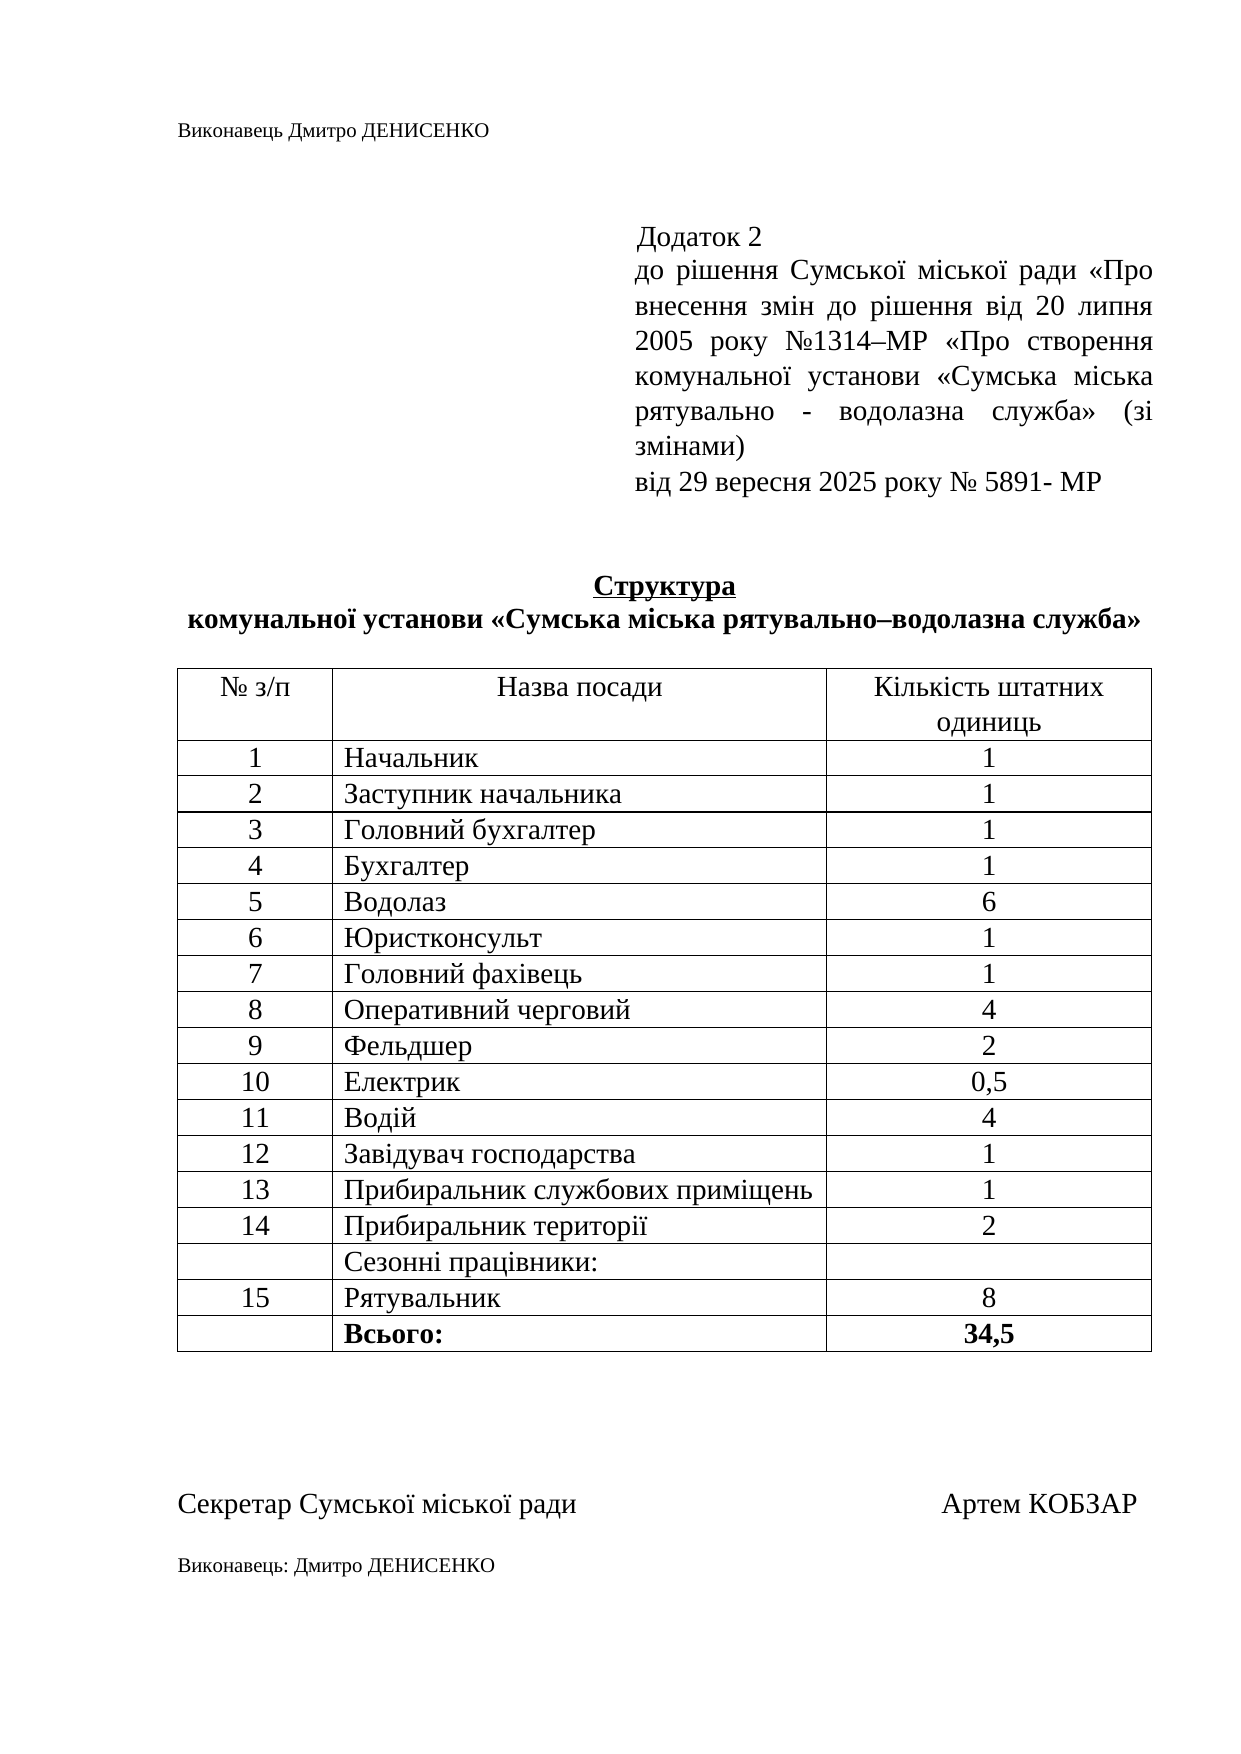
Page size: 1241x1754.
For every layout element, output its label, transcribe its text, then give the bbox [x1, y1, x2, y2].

table_header Назва посади [333, 669, 826, 739]
table_cell Сезонні працівники: [333, 1244, 826, 1279]
table_cell 2 [827, 1028, 1151, 1063]
table_cell Завідувач господарства [333, 1136, 826, 1171]
table_cell 9 [178, 1028, 332, 1063]
table_cell 1 [178, 741, 332, 775]
text Секретар Сумської міської ради Артем КОБЗАР [177, 1486, 1152, 1520]
table_cell Прибиральник службових приміщень [333, 1172, 826, 1207]
table_cell Водолаз [333, 884, 826, 919]
table_cell 11 [178, 1100, 332, 1135]
table_cell 6 [178, 920, 332, 955]
table_cell 14 [178, 1208, 332, 1243]
table_cell 4 [827, 1100, 1151, 1135]
table_cell 4 [827, 992, 1151, 1027]
table_cell 12 [178, 1136, 332, 1171]
table_cell Бухгалтер [333, 848, 826, 883]
table_cell [827, 1244, 1151, 1279]
table_cell Всього: [333, 1316, 826, 1351]
table_cell 1 [827, 813, 1151, 847]
table_cell 1 [827, 741, 1151, 775]
table_cell Водій [333, 1100, 826, 1135]
table_header № з/п [178, 669, 332, 739]
table_header до рішення Сумської міської ради «Про внесення змін до рішення від 20 липня 2005 року №1314–МР «Про створення комунальної установи «Сумська міська рятувально - водолазна служба» (зі змінами) від 29 вересня 2025 року № 5891- МР [606, 253, 1165, 534]
table_cell 1 [827, 1136, 1151, 1171]
table_cell Прибиральник території [333, 1208, 826, 1243]
text Виконавець: Дмитро ДЕНИСЕНКО [177, 1553, 1152, 1577]
table_cell Оперативний черговий [333, 992, 826, 1027]
table_cell 7 [178, 956, 332, 991]
table_cell Юристконсульт [333, 920, 826, 955]
table_cell Начальник [333, 741, 826, 775]
table_cell 10 [178, 1064, 332, 1099]
table_cell Рятувальник [333, 1280, 826, 1315]
table_cell Головний бухгалтер [333, 813, 826, 847]
table_cell 1 [827, 776, 1151, 811]
table_cell 34,5 [827, 1316, 1151, 1351]
table_cell 0,5 [827, 1064, 1151, 1099]
table_cell 8 [178, 992, 332, 1027]
text Структура [177, 568, 1152, 601]
table_cell Заступник начальника [333, 776, 826, 811]
table_cell 1 [827, 956, 1151, 991]
table_cell 2 [178, 776, 332, 811]
table_cell 15 [178, 1280, 332, 1315]
table_cell 1 [827, 848, 1151, 883]
table_cell 6 [827, 884, 1151, 919]
text Виконавець Дмитро ДЕНИСЕНКО [177, 118, 1152, 142]
table_cell [178, 1244, 332, 1279]
table_cell Головний фахівець [333, 956, 826, 991]
table_cell Електрик [333, 1064, 826, 1099]
table_cell 8 [827, 1280, 1151, 1315]
table_cell 5 [178, 884, 332, 919]
table_cell 1 [827, 1172, 1151, 1207]
table_cell 2 [827, 1208, 1151, 1243]
table_cell [178, 1316, 332, 1351]
text комунальної установи «Сумська міська рятувально–водолазна служба» [177, 601, 1152, 635]
table_header Кількість штатних одиниць [827, 669, 1151, 739]
text Додаток 2 [177, 219, 1152, 252]
table_cell 1 [827, 920, 1151, 955]
table_cell 3 [178, 813, 332, 847]
table_cell Фельдшер [333, 1028, 826, 1063]
table_cell 4 [178, 848, 332, 883]
table_cell 13 [178, 1172, 332, 1207]
